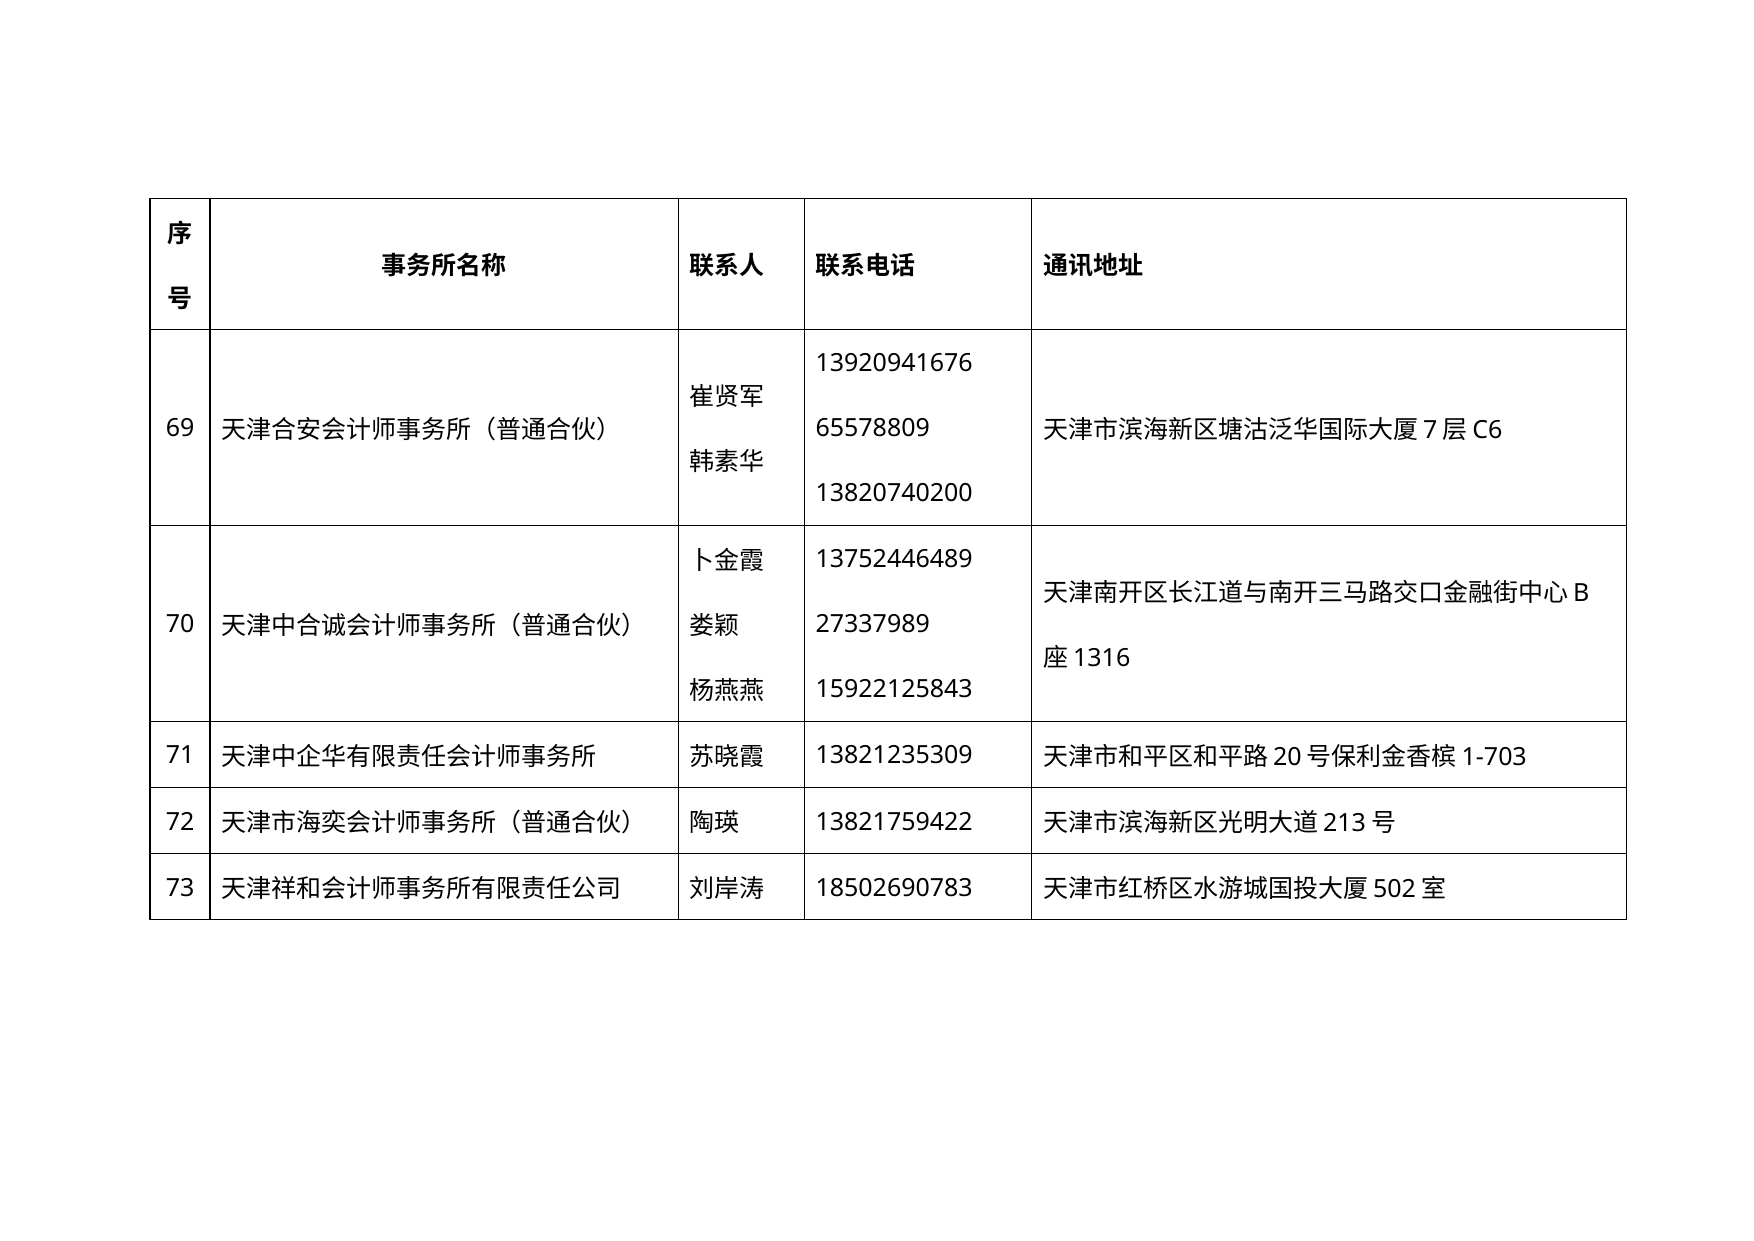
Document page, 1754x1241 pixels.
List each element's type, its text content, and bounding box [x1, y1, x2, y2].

table_cell 天津中合诚会计师事务所（普通合伙） [211, 526, 678, 721]
table_cell 陶瑛 [679, 788, 804, 853]
table_cell 70 [151, 526, 209, 721]
table_cell 天津南开区长江道与南开三马路交口金融街中心B座1316 [1032, 526, 1626, 721]
table_cell 刘岸涛 [679, 854, 804, 919]
table_header 通讯地址 [1032, 199, 1626, 329]
table_cell 13752446489 27337989 15922125843 [805, 526, 1031, 721]
table_cell 72 [151, 788, 209, 853]
table_header 联系电话 [805, 199, 1031, 329]
table_cell 天津市红桥区水游城国投大厦502室 [1032, 854, 1626, 919]
table_cell 71 [151, 722, 209, 787]
table_cell 18502690783 [805, 854, 1031, 919]
table_cell 13920941676 65578809 13820740200 [805, 330, 1031, 525]
table_cell 73 [151, 854, 209, 919]
table_cell 天津中企华有限责任会计师事务所 [211, 722, 678, 787]
table_cell 苏晓霞 [679, 722, 804, 787]
table_cell 天津合安会计师事务所（普通合伙） [211, 330, 678, 525]
table_header 联系人 [679, 199, 804, 329]
table_cell 崔贤军 韩素华 [679, 330, 804, 525]
table_cell 天津市滨海新区塘沽泛华国际大厦7层C6 [1032, 330, 1626, 525]
table_cell 卜金霞 娄颖 杨燕燕 [679, 526, 804, 721]
table_cell 13821759422 [805, 788, 1031, 853]
table_cell 天津市和平区和平路20号保利金香槟1-703 [1032, 722, 1626, 787]
table_header 序号 [151, 199, 209, 329]
table_cell 天津市海奕会计师事务所（普通合伙） [211, 788, 678, 853]
table_cell 69 [151, 330, 209, 525]
table_cell 天津祥和会计师事务所有限责任公司 [211, 854, 678, 919]
table_cell 13821235309 [805, 722, 1031, 787]
table_cell 天津市滨海新区光明大道213号 [1032, 788, 1626, 853]
table_header 事务所名称 [211, 199, 678, 329]
